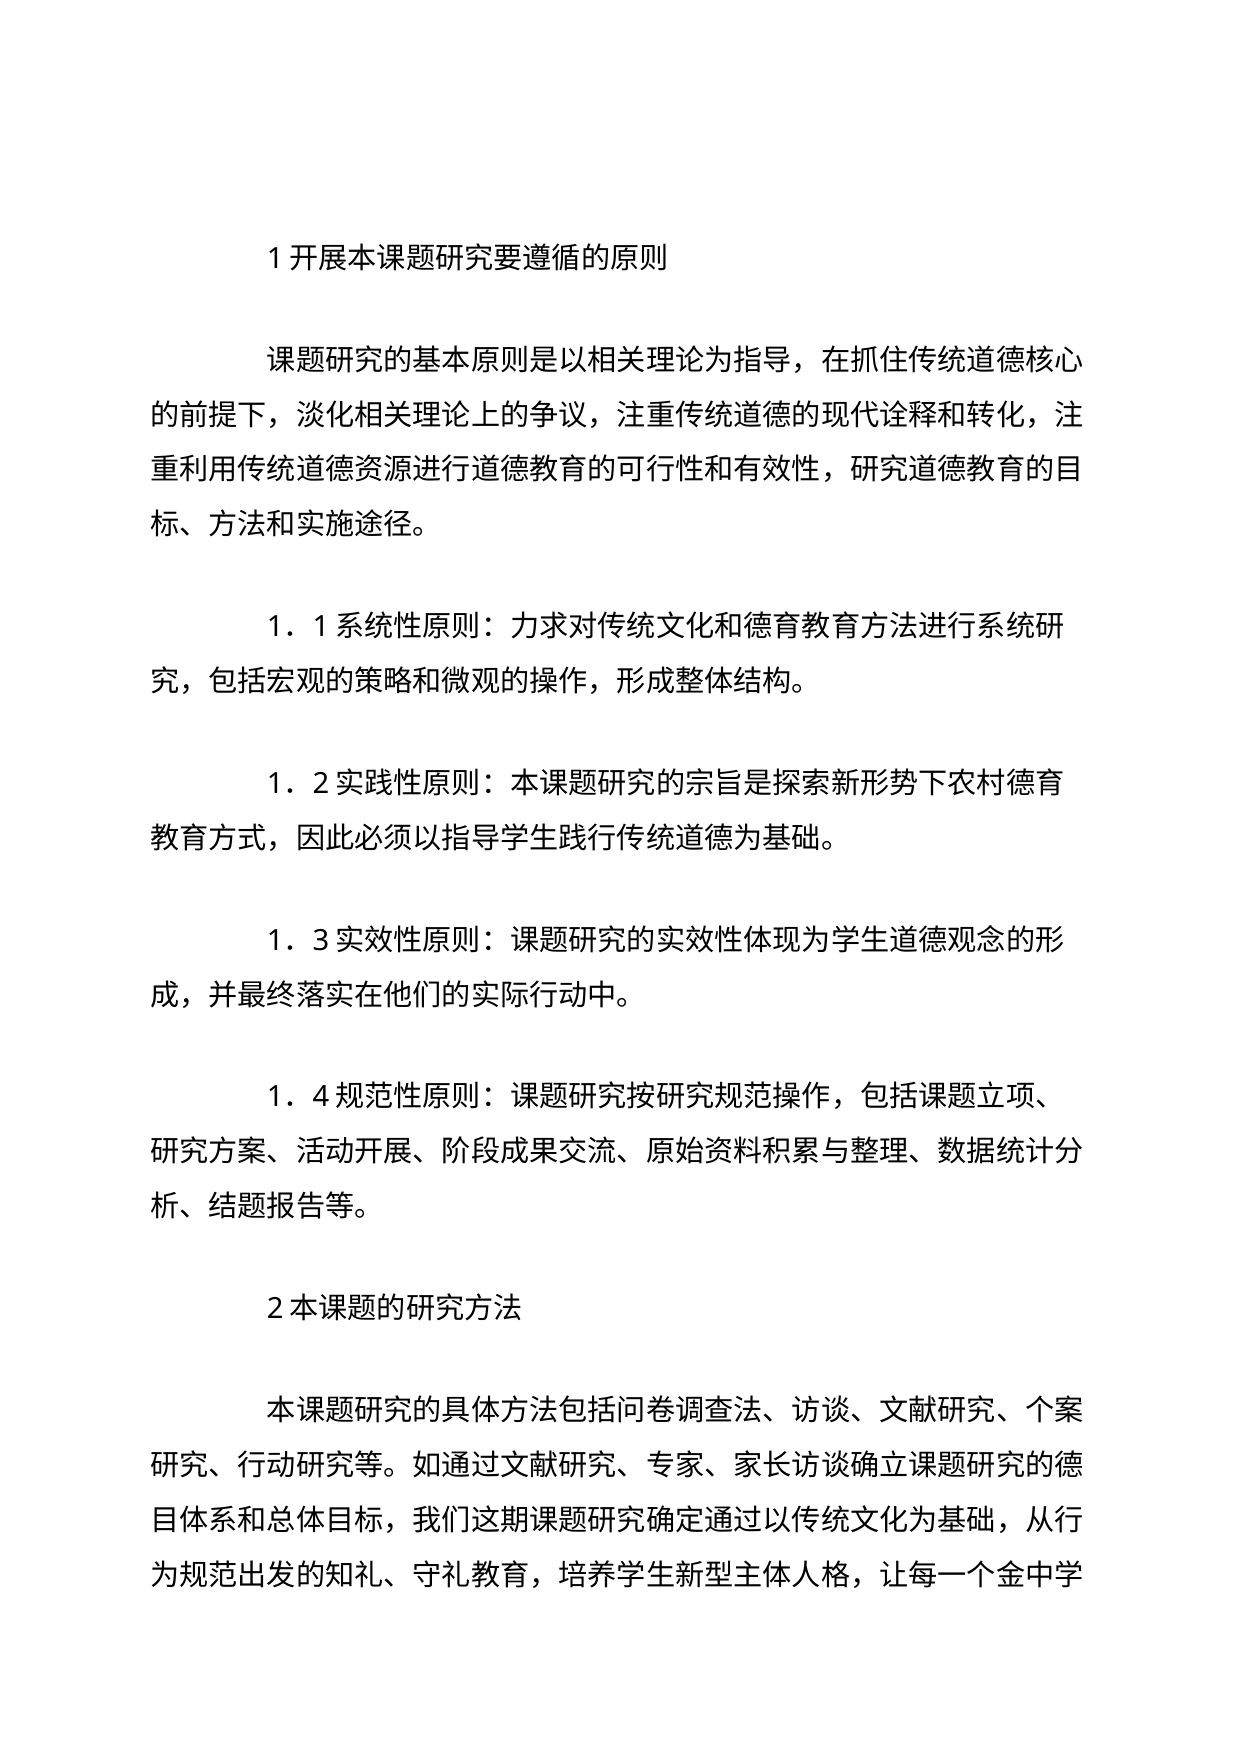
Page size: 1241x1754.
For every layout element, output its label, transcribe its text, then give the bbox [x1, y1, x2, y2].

text 2本课题的研究方法 [150, 1284, 1090, 1327]
text 1开展本课题研究要遵循的原则 [150, 234, 1090, 277]
text 1．1系统性原则：力求对传统文化和德育教育方法进行系统研究，包括宏观的策略和微观的操作，形成整体结构。 [150, 603, 1090, 700]
text 课题研究的基本原则是以相关理论为指导，在抓住传统道德核心的前提下，淡化相关理论上的争议，注重传统道德的现代诠释和转化，注重利用传统道德资源进行道德教育的可行性和有效性，研究道德教育的目标、方法和实施途径。 [150, 336, 1090, 543]
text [150, 1387, 1090, 1593]
text 1．4规范性原则：课题研究按研究规范操作，包括课题立项、研究方案、活动开展、阶段成果交流、原始资料积累与整理、数据统计分析、结题报告等。 [150, 1073, 1090, 1225]
text 1．3实效性原则：课题研究的实效性体现为学生道德观念的形成，并最终落实在他们的实际行动中。 [150, 916, 1090, 1013]
text 1．2实践性原则：本课题研究的宗旨是探索新形势下农村德育教育方式，因此必须以指导学生践行传统道德为基础。 [150, 759, 1090, 857]
